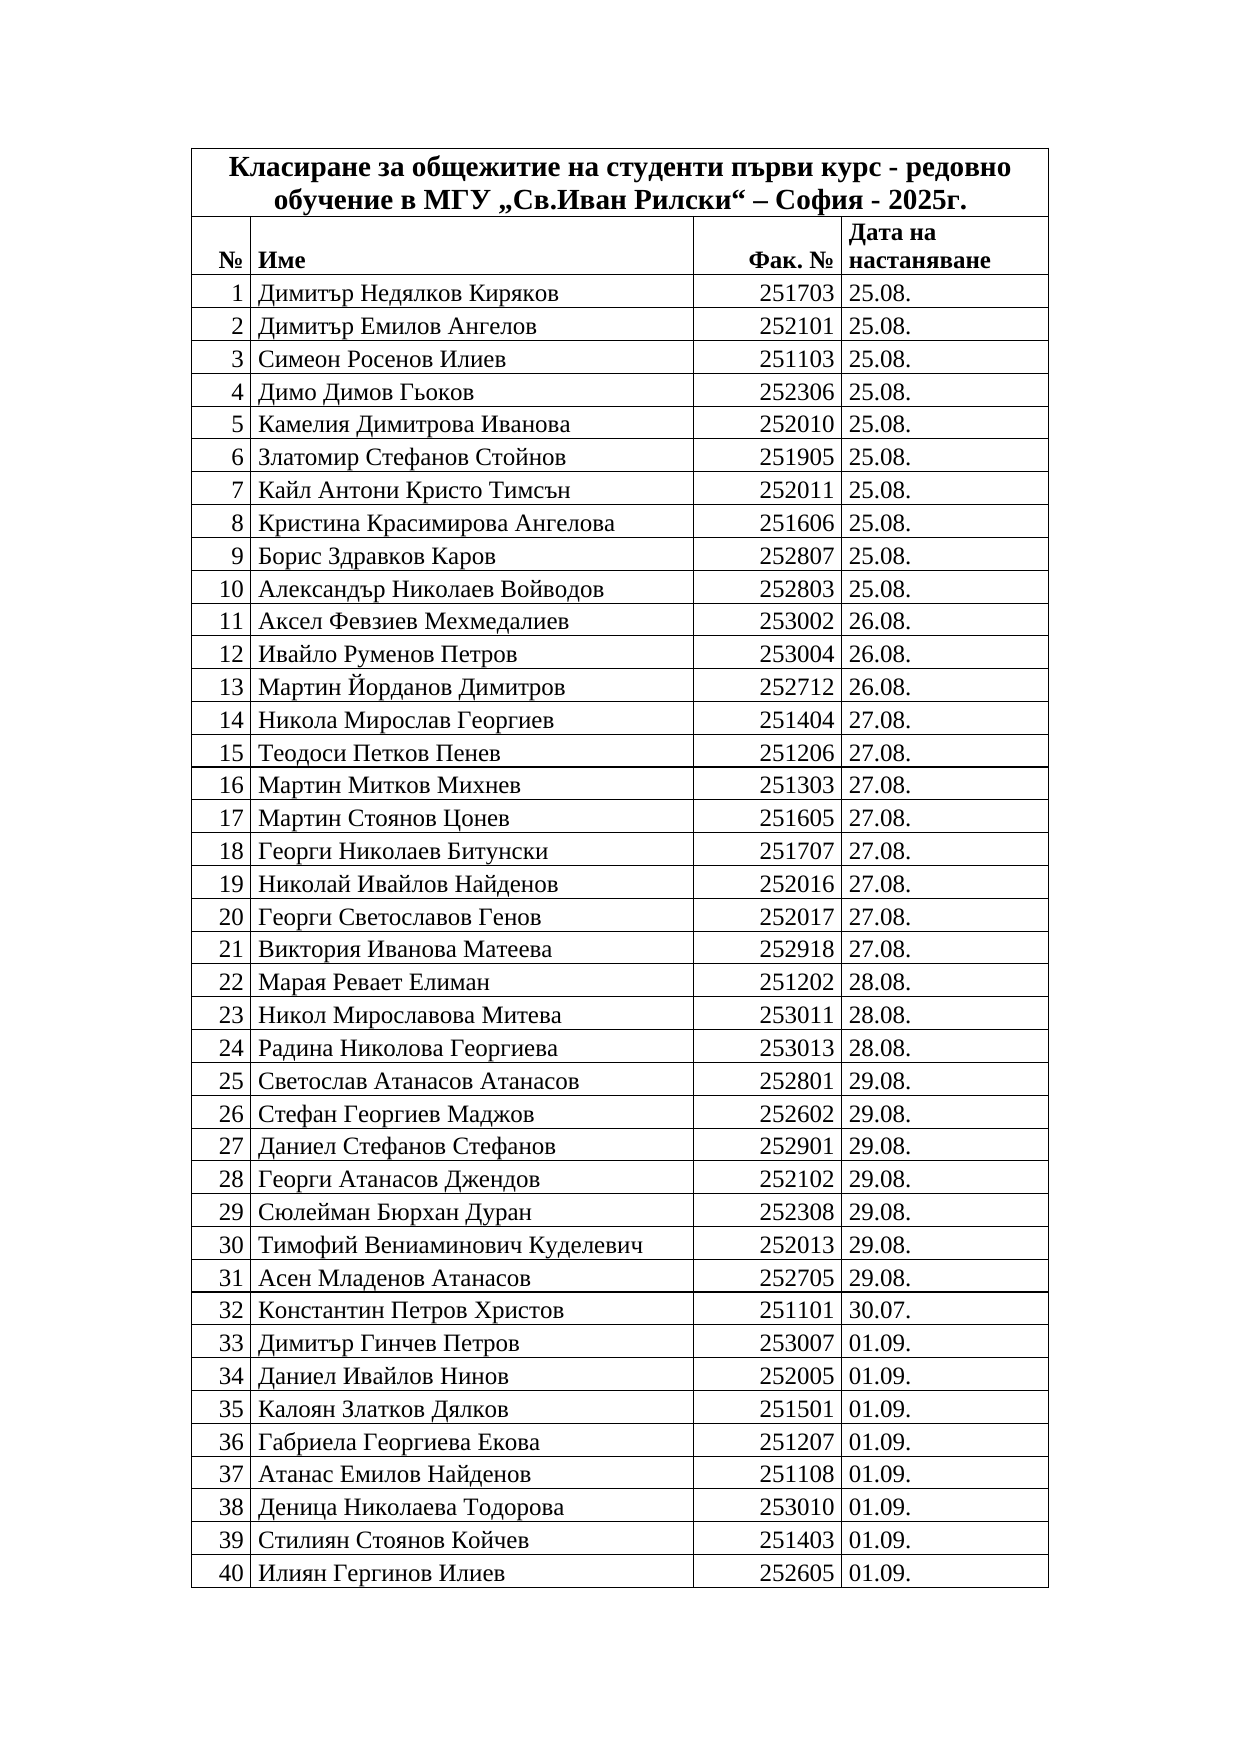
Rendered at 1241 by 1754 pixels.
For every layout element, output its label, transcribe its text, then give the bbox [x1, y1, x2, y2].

table_cell 28.08. [842, 1030, 1048, 1062]
table_cell Симеон Росенов Илиев [251, 341, 693, 373]
table_cell Фак. № [694, 217, 841, 274]
table_cell Калоян Златков Дялков [251, 1391, 693, 1423]
table_cell 252918 [694, 932, 841, 963]
table_cell Кайл Антони Кристо Тимсън [251, 472, 693, 504]
table_cell 252306 [694, 374, 841, 406]
table_cell 29.08. [842, 1260, 1048, 1291]
table_cell 27 [192, 1129, 250, 1160]
table_cell Борис Здравков Каров [251, 538, 693, 569]
table_cell 26.08. [842, 669, 1048, 701]
table_cell 33 [192, 1325, 250, 1357]
table_cell 27.08. [842, 866, 1048, 898]
table_cell 10 [192, 571, 250, 602]
table_cell 29.08. [842, 1194, 1048, 1226]
table_cell 27.08. [842, 768, 1048, 799]
table_cell Деница Николаева Тодорова [251, 1489, 693, 1521]
table_cell 252803 [694, 571, 841, 602]
table_cell 01.09. [842, 1555, 1048, 1587]
table_cell 253011 [694, 997, 841, 1029]
table_cell 01.09. [842, 1457, 1048, 1488]
table_cell 251103 [694, 341, 841, 373]
table_cell Даниел Ивайлов Нинов [251, 1358, 693, 1390]
table_cell 01.09. [842, 1489, 1048, 1521]
table_cell Стилиян Стоянов Койчев [251, 1522, 693, 1554]
table_cell Илиян Гергинов Илиев [251, 1555, 693, 1587]
table_cell Стефан Георгиев Маджов [251, 1096, 693, 1127]
table_cell 252005 [694, 1358, 841, 1390]
table_cell 28.08. [842, 964, 1048, 996]
table_cell 29.08. [842, 1063, 1048, 1094]
table_cell 27.08. [842, 899, 1048, 931]
table_cell Светослав Атанасов Атанасов [251, 1063, 693, 1094]
table_cell 12 [192, 636, 250, 668]
table_cell 251207 [694, 1424, 841, 1456]
table_cell 27.08. [842, 702, 1048, 734]
table_cell 253002 [694, 604, 841, 635]
table_cell Златомир Стефанов Стойнов [251, 439, 693, 471]
table_cell 27.08. [842, 735, 1048, 766]
table_cell Георги Атанасов Джендов [251, 1161, 693, 1193]
table_cell 13 [192, 669, 250, 701]
table_cell 26.08. [842, 604, 1048, 635]
table_cell 7 [192, 472, 250, 504]
table_cell 3 [192, 341, 250, 373]
table_cell Димитър Емилов Ангелов [251, 308, 693, 340]
table_cell 252705 [694, 1260, 841, 1291]
table_cell 252308 [694, 1194, 841, 1226]
table_cell 251605 [694, 800, 841, 832]
table_cell Асен Младенов Атанасов [251, 1260, 693, 1291]
table_cell Георги Николаев Битунски [251, 833, 693, 865]
table_cell Димо Димов Гьоков [251, 374, 693, 406]
table_cell 253007 [694, 1325, 841, 1357]
table_cell 1 [192, 275, 250, 307]
table_cell 252602 [694, 1096, 841, 1127]
table_header Класиране за общежитие на студенти първи курс - редовно обучение в МГУ „Св.Иван Рилски“ – София - 2025г. [192, 149, 1048, 216]
table_cell 17 [192, 800, 250, 832]
table_cell 29 [192, 1194, 250, 1226]
table_cell Ивайло Руменов Петров [251, 636, 693, 668]
table_cell 29.08. [842, 1227, 1048, 1259]
table_cell 251206 [694, 735, 841, 766]
table_cell 2 [192, 308, 250, 340]
table_cell 20 [192, 899, 250, 931]
table_cell 28.08. [842, 997, 1048, 1029]
table_cell 251108 [694, 1457, 841, 1488]
table_cell 25.08. [842, 275, 1048, 307]
table_cell 25.08. [842, 439, 1048, 471]
table_cell Атанас Емилов Найденов [251, 1457, 693, 1488]
table_cell 32 [192, 1293, 250, 1324]
table_cell Мартин Митков Михнев [251, 768, 693, 799]
table_cell 251404 [694, 702, 841, 734]
table_cell 25.08. [842, 505, 1048, 537]
table_cell 15 [192, 735, 250, 766]
table_cell 18 [192, 833, 250, 865]
table_cell 31 [192, 1260, 250, 1291]
table_cell 29.08. [842, 1096, 1048, 1127]
table_cell 30.07. [842, 1293, 1048, 1324]
table_cell Мартин Йорданов Димитров [251, 669, 693, 701]
table_cell 4 [192, 374, 250, 406]
table_cell 251905 [694, 439, 841, 471]
table_cell 27.08. [842, 800, 1048, 832]
table_cell 252011 [694, 472, 841, 504]
table_cell 27.08. [842, 932, 1048, 963]
table_cell Димитър Гинчев Петров [251, 1325, 693, 1357]
table_cell 252605 [694, 1555, 841, 1587]
table_cell Мартин Стоянов Цонев [251, 800, 693, 832]
table_cell 01.09. [842, 1358, 1048, 1390]
table_cell 252102 [694, 1161, 841, 1193]
table_cell 251101 [694, 1293, 841, 1324]
table_cell 01.09. [842, 1391, 1048, 1423]
table_cell 36 [192, 1424, 250, 1456]
table_cell 252013 [694, 1227, 841, 1259]
table_cell Никола Мирослав Георгиев [251, 702, 693, 734]
table_cell 34 [192, 1358, 250, 1390]
table_cell 24 [192, 1030, 250, 1062]
table_cell Александър Николаев Войводов [251, 571, 693, 602]
table_cell 37 [192, 1457, 250, 1488]
table_cell 01.09. [842, 1424, 1048, 1456]
table_cell Радина Николова Георгиева [251, 1030, 693, 1062]
table_cell Дата на настаняване [842, 217, 1048, 274]
table_cell 252017 [694, 899, 841, 931]
table_cell 01.09. [842, 1325, 1048, 1357]
table_cell Габриела Георгиева Екова [251, 1424, 693, 1456]
table_cell Николай Ивайлов Найденов [251, 866, 693, 898]
table_cell 25.08. [842, 341, 1048, 373]
table_cell 25.08. [842, 407, 1048, 438]
table_cell 251707 [694, 833, 841, 865]
table_cell 251403 [694, 1522, 841, 1554]
table_cell Даниел Стефанов Стефанов [251, 1129, 693, 1160]
table_cell 25.08. [842, 374, 1048, 406]
table_cell № [192, 217, 250, 274]
table_cell 252901 [694, 1129, 841, 1160]
table_cell 252010 [694, 407, 841, 438]
table_cell 252801 [694, 1063, 841, 1094]
table_cell 29.08. [842, 1161, 1048, 1193]
table_cell 25 [192, 1063, 250, 1094]
table_cell 5 [192, 407, 250, 438]
table_cell 252807 [694, 538, 841, 569]
table_cell 251703 [694, 275, 841, 307]
table_cell 14 [192, 702, 250, 734]
table_cell 40 [192, 1555, 250, 1587]
table_cell Константин Петров Христов [251, 1293, 693, 1324]
table_cell Сюлейман Бюрхан Дуран [251, 1194, 693, 1226]
table_cell 27.08. [842, 833, 1048, 865]
table_cell 251501 [694, 1391, 841, 1423]
table_cell 6 [192, 439, 250, 471]
table_cell 253013 [694, 1030, 841, 1062]
table_cell 16 [192, 768, 250, 799]
table_cell Теодоси Петков Пенев [251, 735, 693, 766]
table_cell 253004 [694, 636, 841, 668]
table_cell Виктория Иванова Матеева [251, 932, 693, 963]
table_cell 11 [192, 604, 250, 635]
table_cell Кристина Красимирова Ангелова [251, 505, 693, 537]
table_cell 8 [192, 505, 250, 537]
table_cell 01.09. [842, 1522, 1048, 1554]
table_cell 253010 [694, 1489, 841, 1521]
table_cell Аксел Февзиев Мехмедалиев [251, 604, 693, 635]
table_cell Георги Светославов Генов [251, 899, 693, 931]
table_cell 25.08. [842, 472, 1048, 504]
table_cell 30 [192, 1227, 250, 1259]
table_cell 251202 [694, 964, 841, 996]
table_cell 251606 [694, 505, 841, 537]
table_cell 25.08. [842, 308, 1048, 340]
table_cell 21 [192, 932, 250, 963]
table_cell 22 [192, 964, 250, 996]
table_cell 38 [192, 1489, 250, 1521]
table_cell 9 [192, 538, 250, 569]
table_cell Камелия Димитрова Иванова [251, 407, 693, 438]
table_cell 25.08. [842, 571, 1048, 602]
table_cell Име [251, 217, 693, 274]
table_cell Никол Мирославова Митева [251, 997, 693, 1029]
table_cell 26.08. [842, 636, 1048, 668]
table_cell 25.08. [842, 538, 1048, 569]
table_cell Тимофий Вениаминович Куделевич [251, 1227, 693, 1259]
table_cell 252016 [694, 866, 841, 898]
table_cell 29.08. [842, 1129, 1048, 1160]
table_cell 23 [192, 997, 250, 1029]
table_cell 252101 [694, 308, 841, 340]
table_cell 19 [192, 866, 250, 898]
table_cell Марая Ревает Елиман [251, 964, 693, 996]
table_cell 39 [192, 1522, 250, 1554]
table_cell 251303 [694, 768, 841, 799]
table_cell Димитър Недялков Киряков [251, 275, 693, 307]
table_cell 35 [192, 1391, 250, 1423]
table_cell 252712 [694, 669, 841, 701]
table_cell 26 [192, 1096, 250, 1127]
table_cell 28 [192, 1161, 250, 1193]
